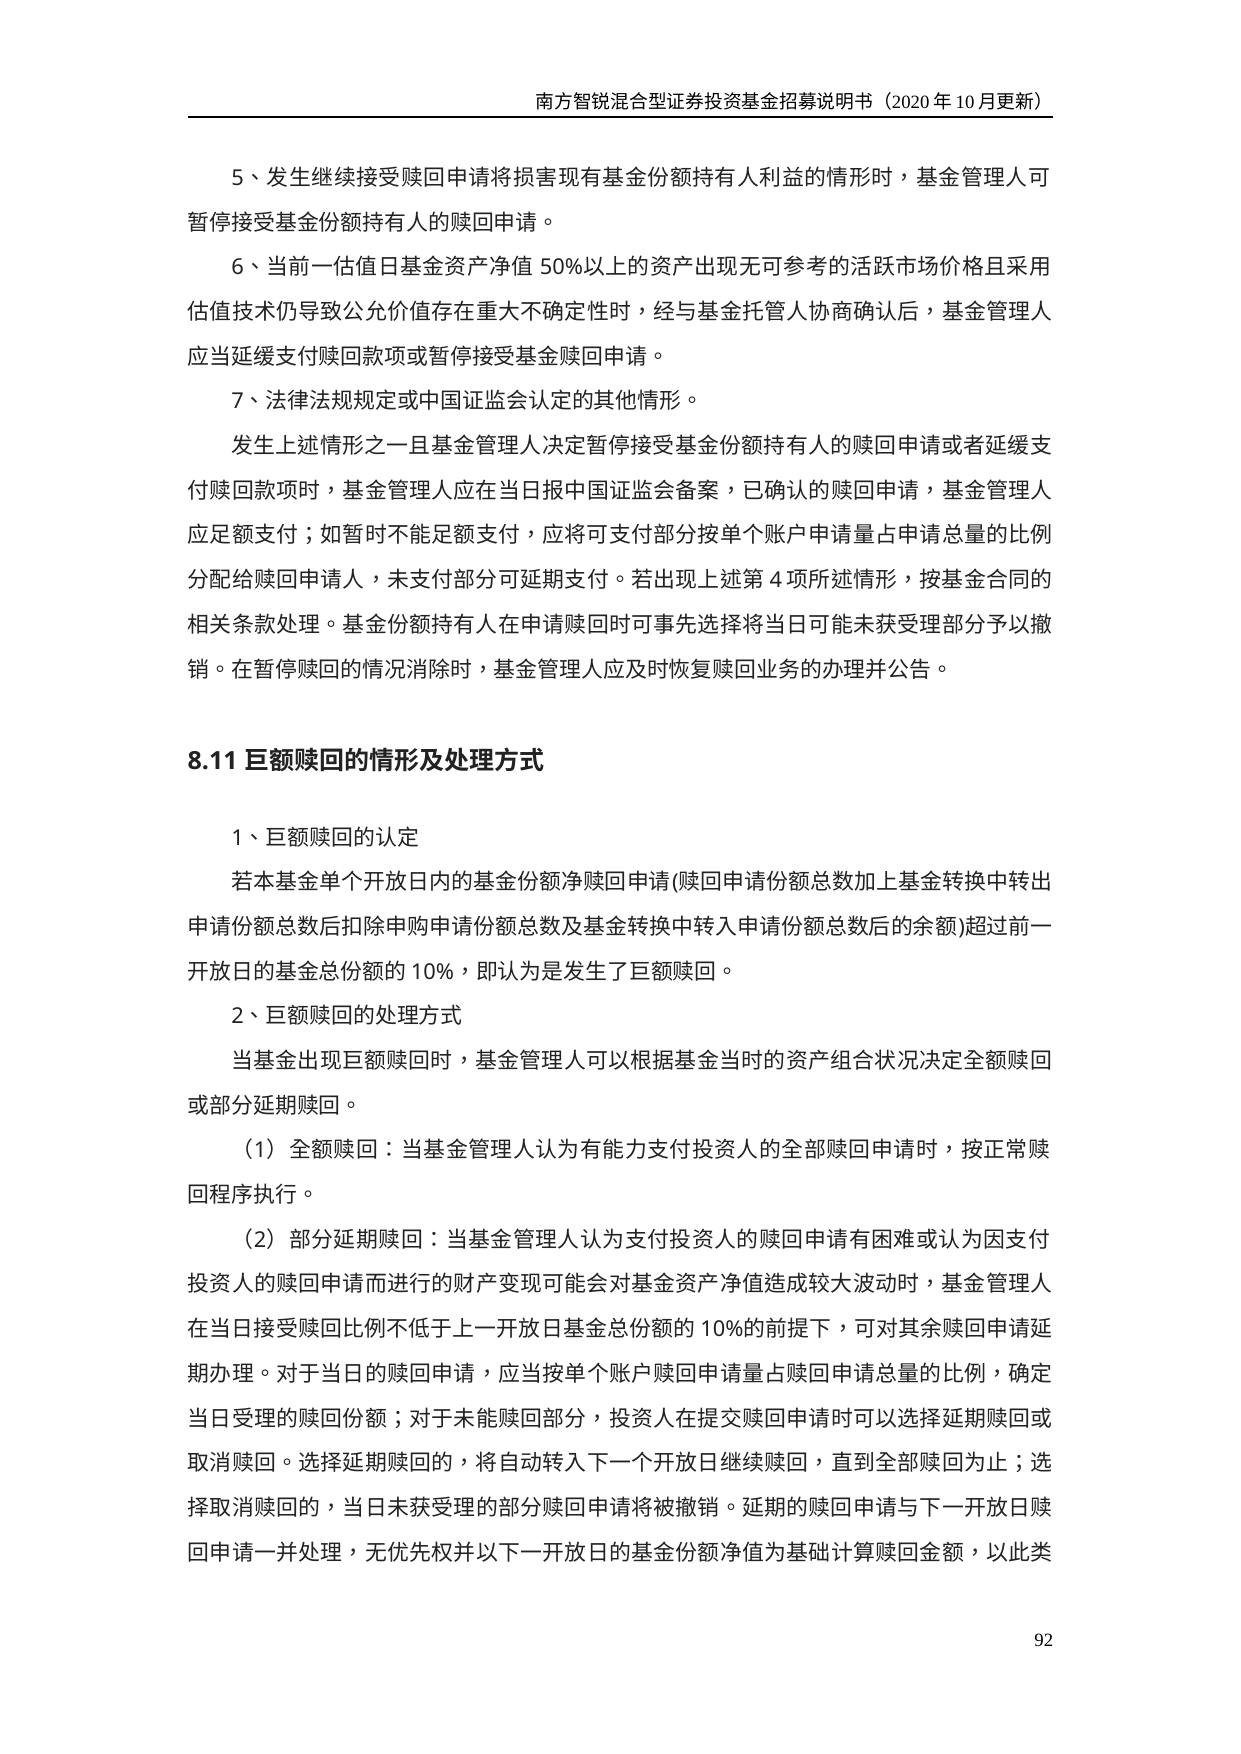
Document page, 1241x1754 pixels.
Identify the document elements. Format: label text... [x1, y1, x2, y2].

text 8.11 巨额赎回的情形及处理方式 [187, 727, 1053, 792]
text 2、巨额赎回的处理方式 [187, 1000, 1053, 1030]
text 5、发生继续接受赎回申请将损害现有基金份额持有人利益的情形时，基金管理人可暂停接受基金份额持有人的赎回申请。 [187, 162, 1053, 236]
text 7、法律法规规定或中国证监会认定的其他情形。 [187, 385, 1053, 415]
text （1）全额赎回：当基金管理人认为有能力支付投资人的全部赎回申请时，按正常赎回程序执行。 [187, 1134, 1053, 1209]
text 1、巨额赎回的认定 [187, 822, 1053, 851]
text 当基金出现巨额赎回时，基金管理人可以根据基金当时的资产组合状况决定全额赎回或部分延期赎回。 [187, 1045, 1053, 1119]
text 发生上述情形之一且基金管理人决定暂停接受基金份额持有人的赎回申请或者延缓支付赎回款项时，基金管理人应在当日报中国证监会备案，已确认的赎回申请，基金管理人应足额支付；如暂时不能足额支付，应将可支付部分按单个账户申请量占申请总量的比例分配给赎回申请人，未支付部分可延期支付。若出现上述第4项所述情形，按基金合同的相关条款处理。基金份额持有人在申请赎回时可事先选择将当日可能未获受理部分予以撤销。在暂停赎回的情况消除时，基金管理人应及时恢复赎回业务的办理并公告。 [187, 430, 1053, 683]
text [187, 1224, 1053, 1566]
text 若本基金单个开放日内的基金份额净赎回申请(赎回申请份额总数加上基金转换中转出申请份额总数后扣除申购申请份额总数及基金转换中转入申请份额总数后的余额)超过前一开放日的基金总份额的10%，即认为是发生了巨额赎回。 [187, 866, 1053, 985]
text 6、当前一估值日基金资产净值50%以上的资产出现无可参考的活跃市场价格且采用估值技术仍导致公允价值存在重大不确定性时，经与基金托管人协商确认后，基金管理人应当延缓支付赎回款项或暂停接受基金赎回申请。 [187, 251, 1053, 371]
